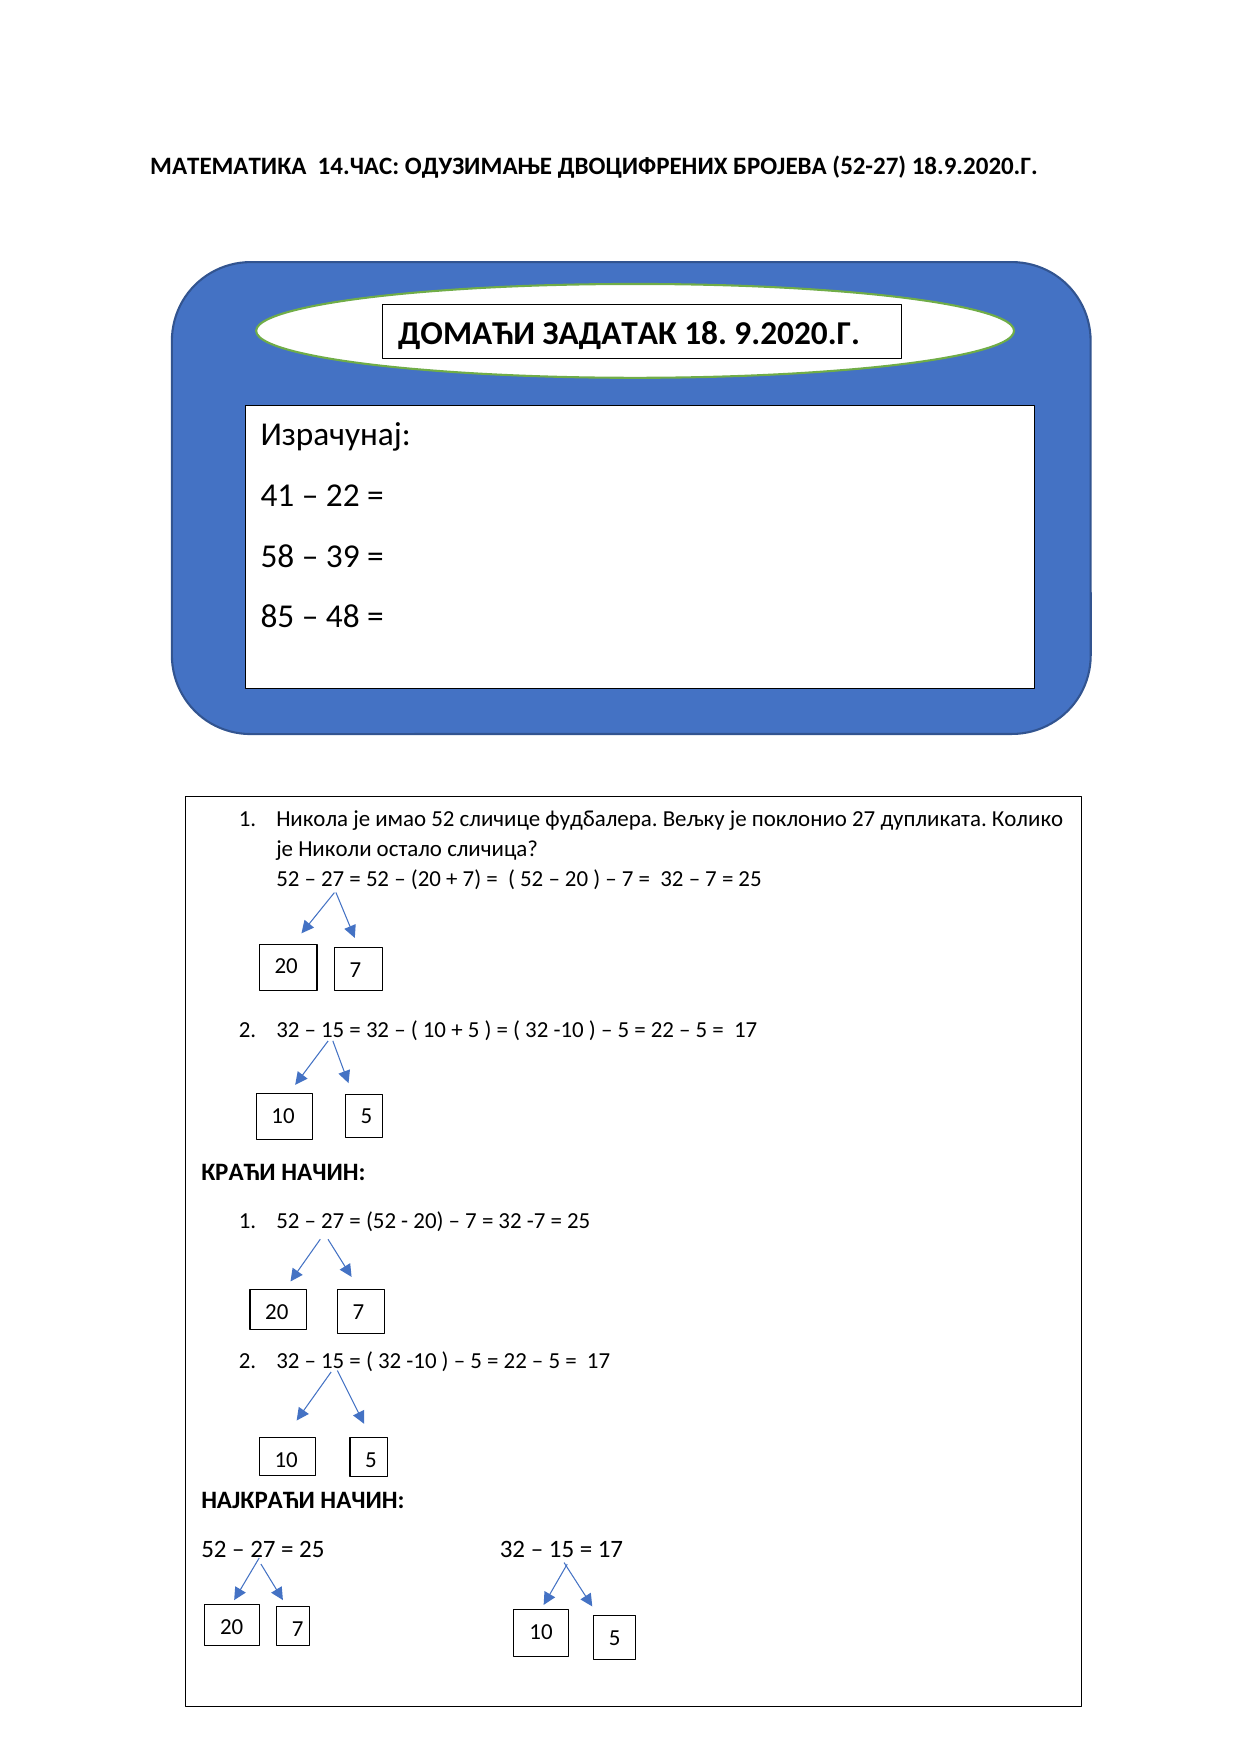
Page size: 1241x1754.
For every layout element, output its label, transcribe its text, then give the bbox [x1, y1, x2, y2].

text МАТЕМАТИКА 14.ЧАС: ОДУЗИМАЊЕ ДВОЦИФРЕНИХ БРОЈЕВА (52-27) 18.9.2020.Г. [150, 150, 1090, 181]
